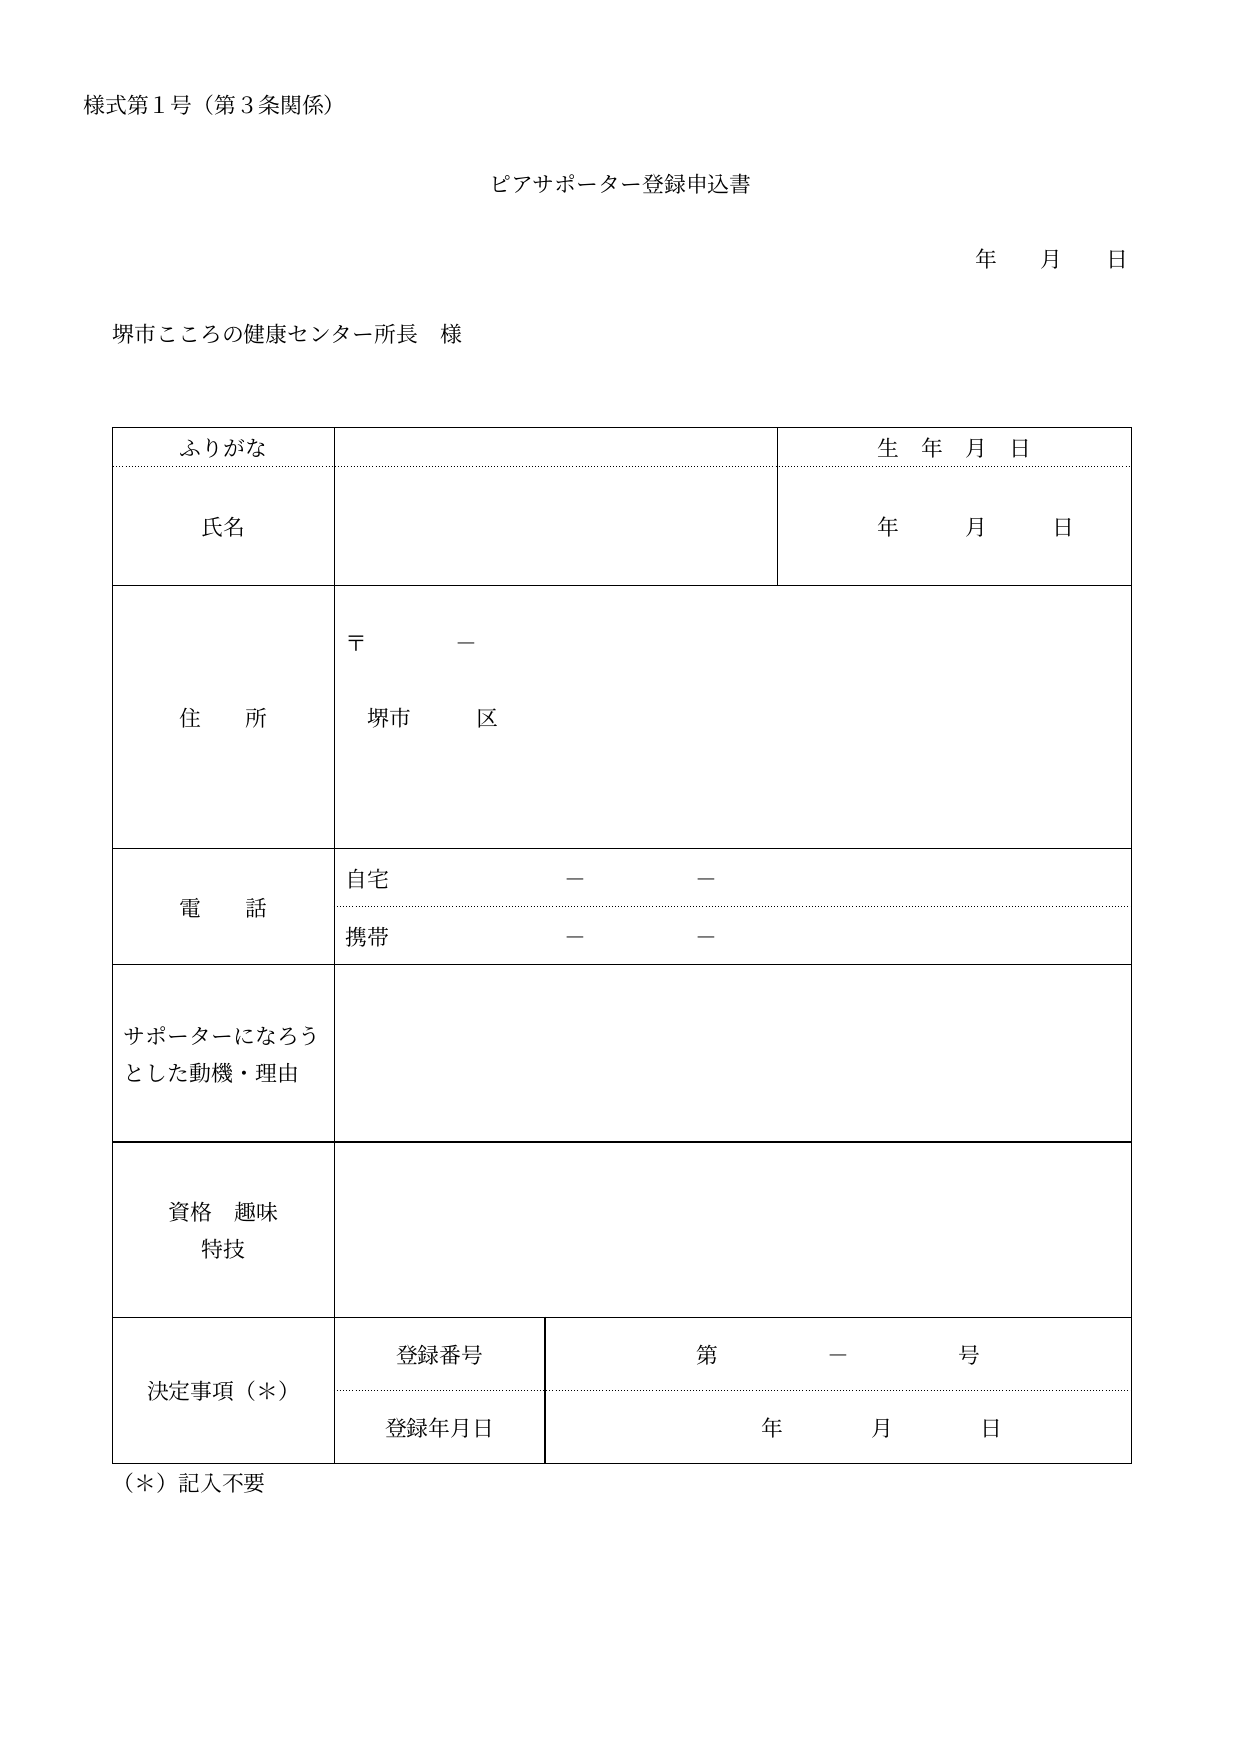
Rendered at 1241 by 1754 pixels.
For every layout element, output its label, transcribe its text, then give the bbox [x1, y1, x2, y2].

table_cell 第 － 号 [546, 1318, 1131, 1390]
table_cell サポーターになろうとした動機・理由 [113, 965, 334, 1141]
table_cell [335, 466, 777, 584]
table_cell 登録番号 [335, 1318, 544, 1390]
table_cell 〒 － 堺市 区 [335, 586, 1131, 848]
table_cell 登録年月日 [335, 1390, 544, 1462]
table_cell 年 月 日 [778, 466, 1131, 584]
table_cell [335, 965, 1131, 1141]
table_header ふりがな [113, 428, 334, 466]
table_cell 年 月 日 [546, 1390, 1131, 1462]
table_cell [335, 1143, 1131, 1317]
table_cell 資格 趣味 特技 [113, 1143, 334, 1317]
text （＊）記入不要 [112, 1464, 1128, 1501]
text ピアサポーター登録申込書 [112, 164, 1128, 202]
table_header 生 年 月 日 [778, 428, 1131, 466]
table_cell 住 所 [113, 586, 334, 848]
table_cell 電 話 [113, 849, 334, 964]
table_cell 決定事項（＊） [113, 1318, 334, 1462]
table_cell 氏名 [113, 466, 334, 584]
text 堺市こころの健康センター所長 様 [112, 314, 1128, 352]
table_cell 自宅 － － [335, 849, 1131, 906]
text 年 月 日 [112, 239, 1128, 277]
table_cell 携帯 － － [335, 906, 1131, 964]
table_header [335, 428, 777, 466]
